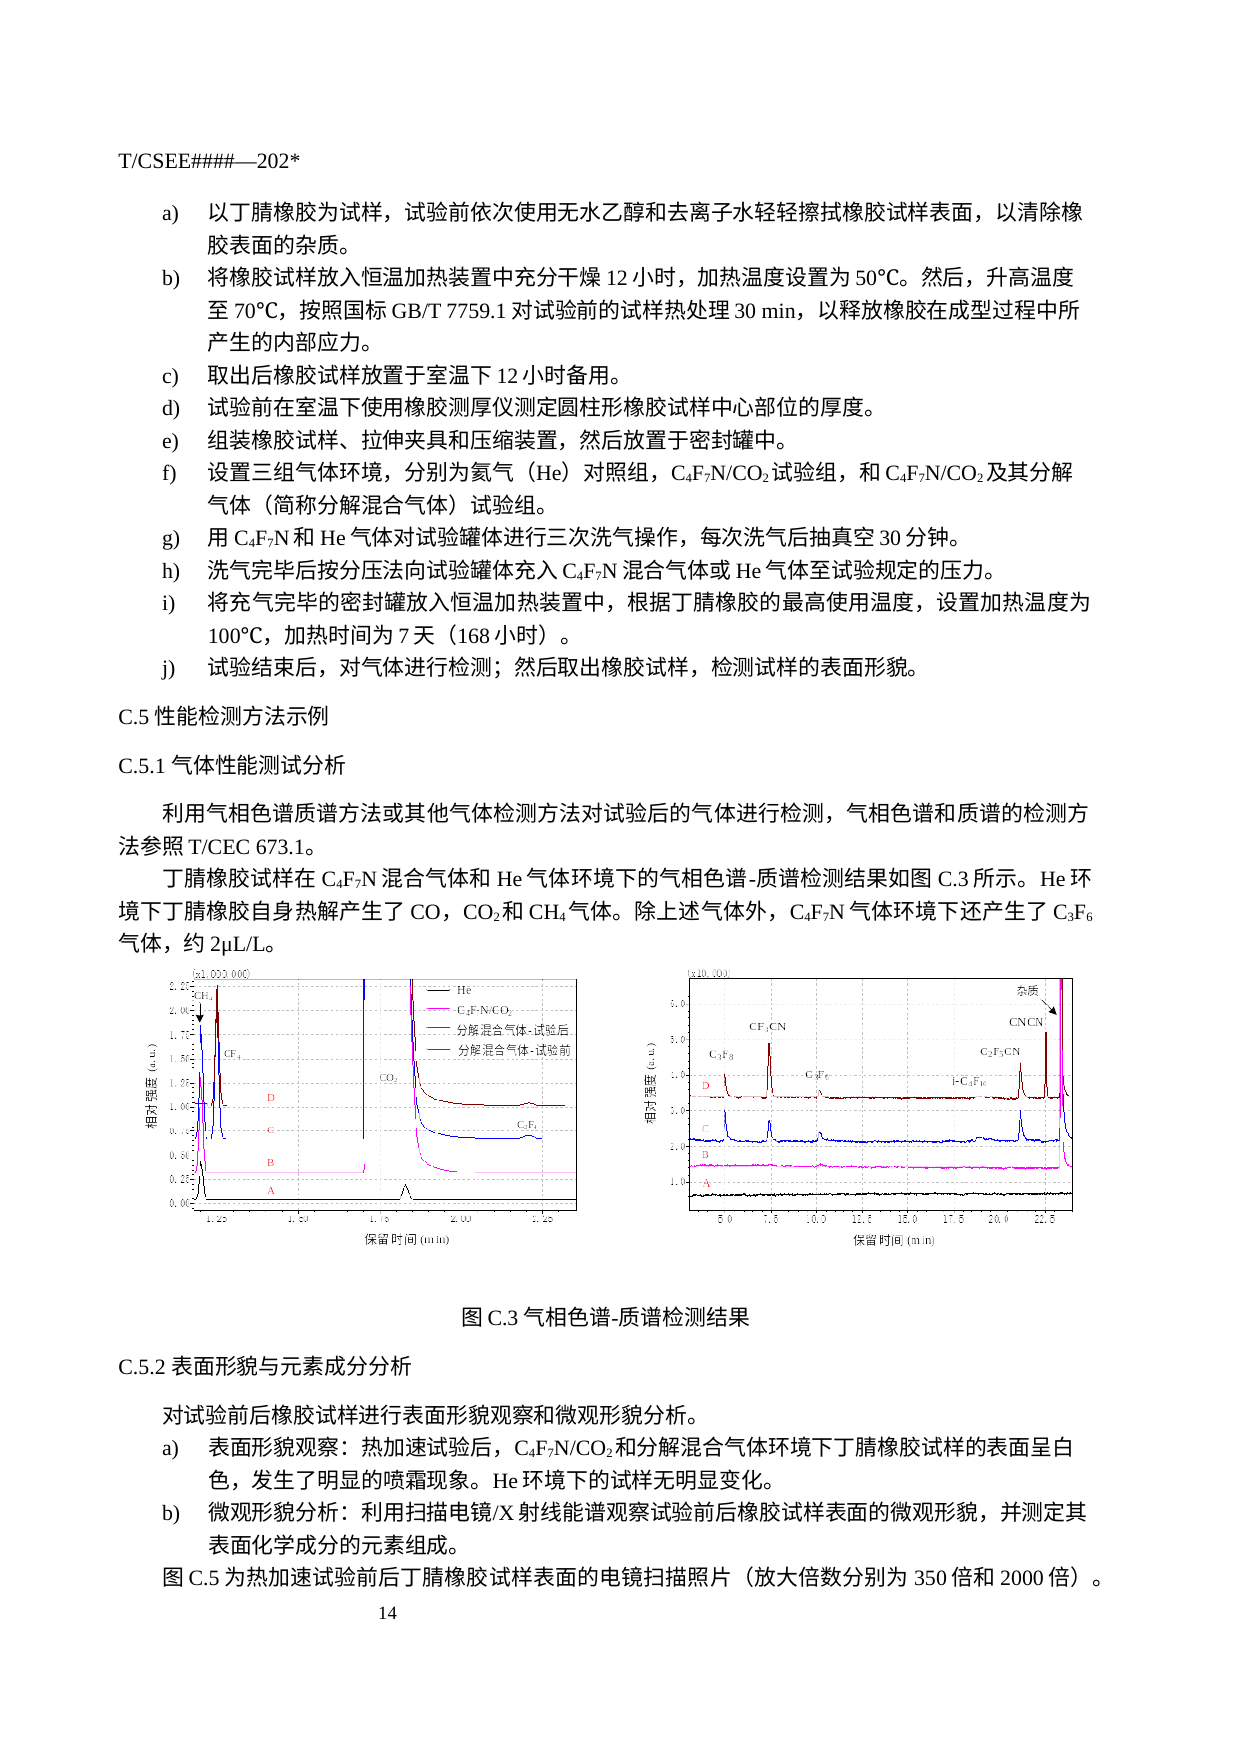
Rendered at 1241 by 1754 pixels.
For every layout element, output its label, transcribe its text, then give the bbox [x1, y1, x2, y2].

list 图C.3 气相色谱-质谱检测结果 [118, 1300, 1093, 1332]
list 试验结束后，对气体进行检测；然后取出橡胶试样，检测试样的表面形貌。 [162, 650, 1093, 682]
text 丁腈橡胶试样在C4F7N混合气体和He气体环境下的气相色谱-质谱检测结果如图C.3所示。He环境下丁腈橡胶自身热解产生了CO，CO2和CH4气体。除上述气体外，C4F7N气体环境下还产生了C3F6气体，约2μL/L。 [118, 861, 1093, 958]
text 对试验前后橡胶试样进行表面形貌观察和微观形貌分析。 [118, 1397, 1093, 1430]
list 微观形貌分析：利用扫描电镜/X射线能谱观察试验前后橡胶试样表面的微观形貌，并测定其表面化学成分的元素组成。 [162, 1495, 1093, 1560]
list 用C4F7N和He气体对试验罐体进行三次洗气操作，每次洗气后抽真空30分钟。 [162, 520, 1093, 552]
list C.5 性能检测方法示例 [118, 698, 1093, 731]
list 组装橡胶试样、拉伸夹具和压缩装置，然后放置于密封罐中。 [162, 422, 1093, 455]
list 表面形貌观察：热加速试验后，C4F7N/CO2和分解混合气体环境下丁腈橡胶试样的表面呈白色，发生了明显的喷霜现象。He环境下的试样无明显变化。 [162, 1430, 1093, 1495]
list 将橡胶试样放入恒温加热装置中充分干燥12小时，加热温度设置为50℃。然后，升高温度至70℃，按照国标GB/T 7759.1对试验前的试样热处理30 min，以释放橡胶在成型过程中所产生的内部应力。 [162, 260, 1093, 357]
list 试验前在室温下使用橡胶测厚仪测定圆柱形橡胶试样中心部位的厚度。 [162, 390, 1093, 422]
list 取出后橡胶试样放置于室温下12小时备用。 [162, 357, 1093, 390]
list 将充气完毕的密封罐放入恒温加热装置中，根据丁腈橡胶的最高使用温度，设置加热温度为100℃，加热时间为7天（168小时）。 [162, 585, 1093, 650]
list 以丁腈橡胶为试样，试验前依次使用无水乙醇和去离子水轻轻擦拭橡胶试样表面，以清除橡胶表面的杂质。 [162, 195, 1093, 260]
text 利用气相色谱质谱方法或其他气体检测方法对试验后的气体进行检测，气相色谱和质谱的检测方法参照T/CEC 673.1。 [118, 796, 1093, 861]
list C.5.2 表面形貌与元素成分分析 [118, 1348, 1093, 1381]
list C.5.1 气体性能测试分析 [118, 747, 1093, 780]
list 设置三组气体环境，分别为氦气（He）对照组，C4F7N/CO2试验组，和C4F7N/CO2及其分解气体（简称分解混合气体）试验组。 [162, 455, 1093, 520]
list 洗气完毕后按分压法向试验罐体充入C4F7N混合气体或He气体至试验规定的压力。 [162, 552, 1093, 585]
